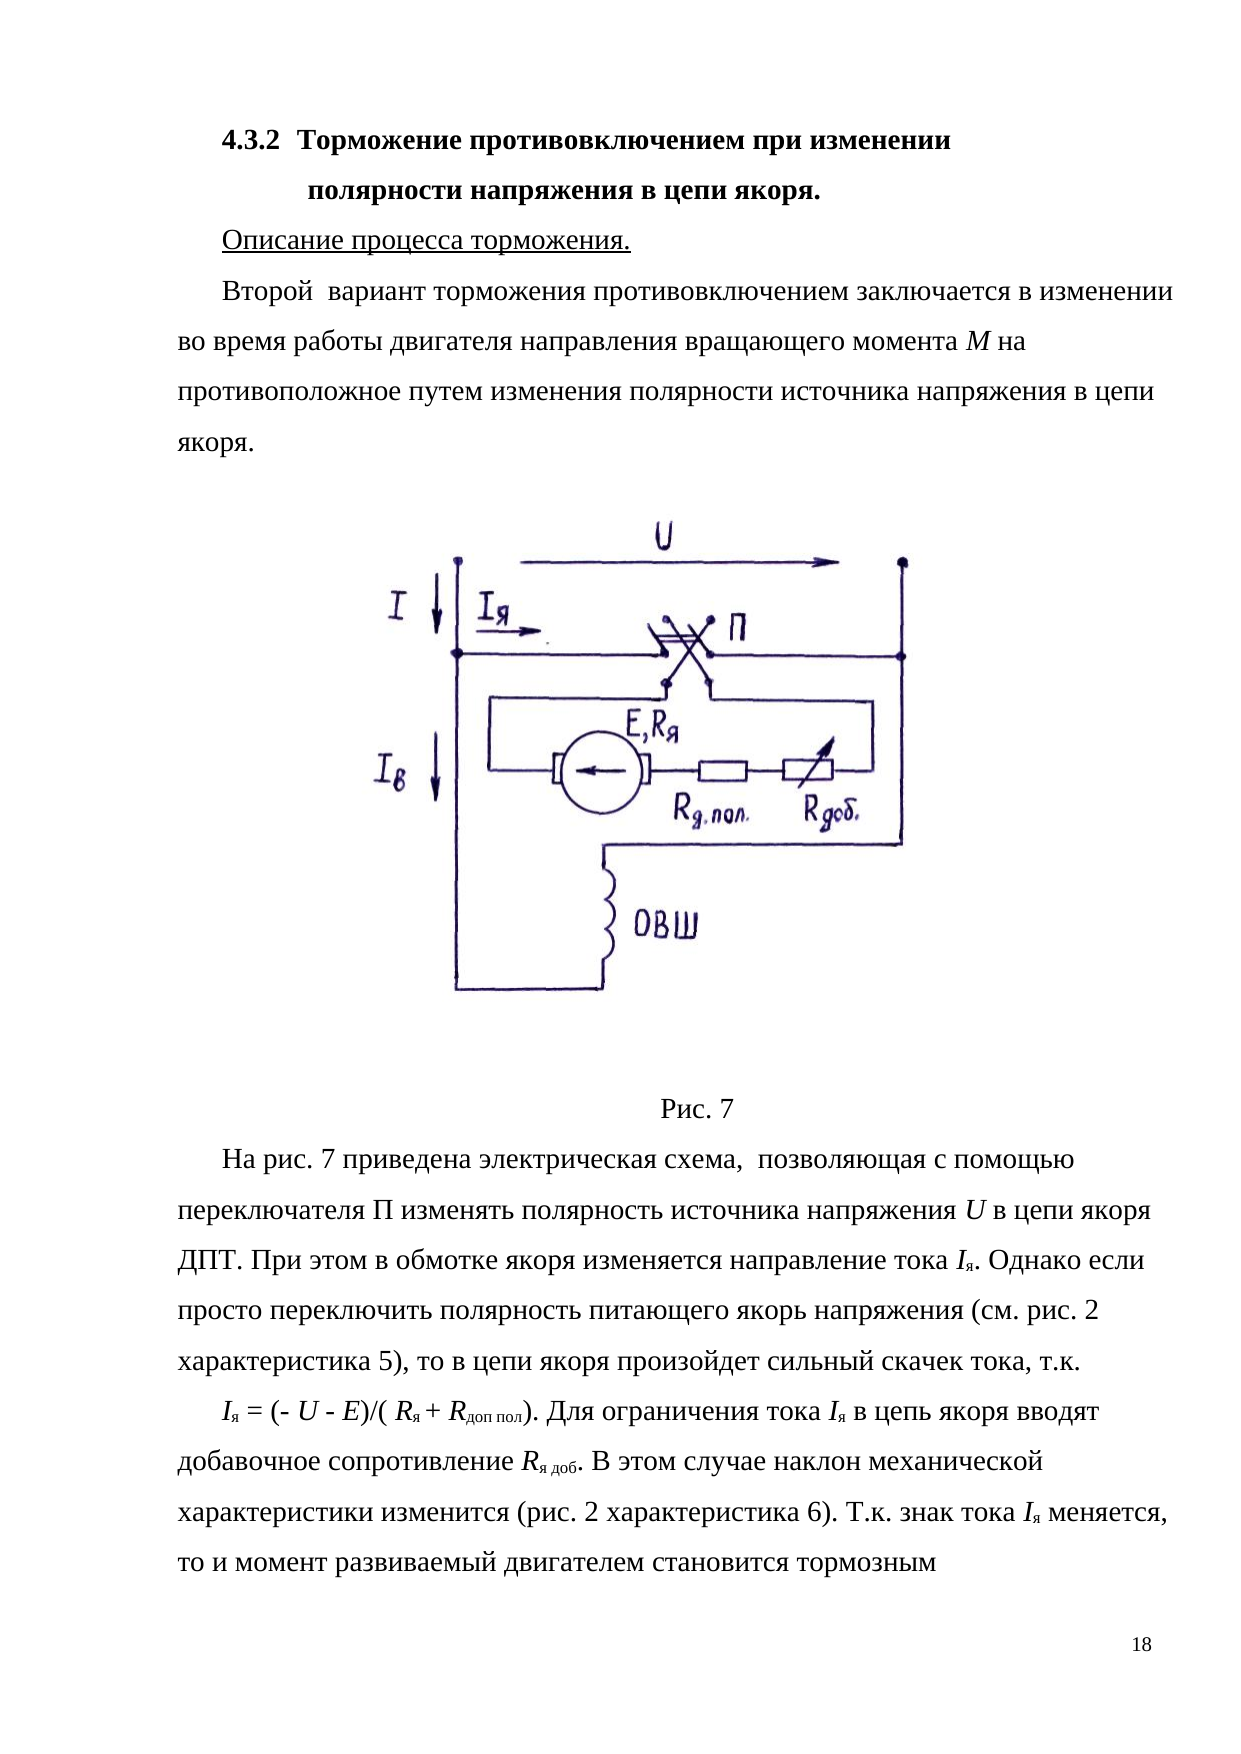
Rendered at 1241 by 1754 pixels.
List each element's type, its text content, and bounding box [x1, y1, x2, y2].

text Второй вариант торможения противовключением заключается в изменении во время работы двигателя направления вращающего момента М на противоположное путем изменения полярности источника напряжения в цепи якоря. [177, 273, 1181, 457]
text На рис. 7 приведена электрическая схема, позволяющая с помощью переключателя П изменять полярность источника напряжения U в цепи якоря ДПТ. При этом в обмотке якоря изменяется направление тока Iя. Однако если просто переключить полярность питающего якорь напряжения (см. рис. 2 характеристика 5), то в цепи якоря произойдет сильный скачек тока, т.к. [177, 1141, 1181, 1376]
list Торможение противовключением при изменении [222, 122, 1217, 155]
picture [346, 505, 939, 1008]
text полярности напряжения в цепи якоря. [227, 172, 1217, 206]
text Iя = (- U - E)/( Rя + Rдоп пол). Для ограничения тока Iя в цепь якоря вводят добавочное сопротивление Rя доб. В этом случае наклон механической характеристики изменится (рис. 2 характеристика 6). Т.к. знак тока Iя меняется, то и момент развиваемый двигателем становится тормозным [177, 1393, 1181, 1577]
text Описание процесса торможения. [177, 222, 1217, 256]
text Рис. 7 [177, 1091, 1217, 1125]
